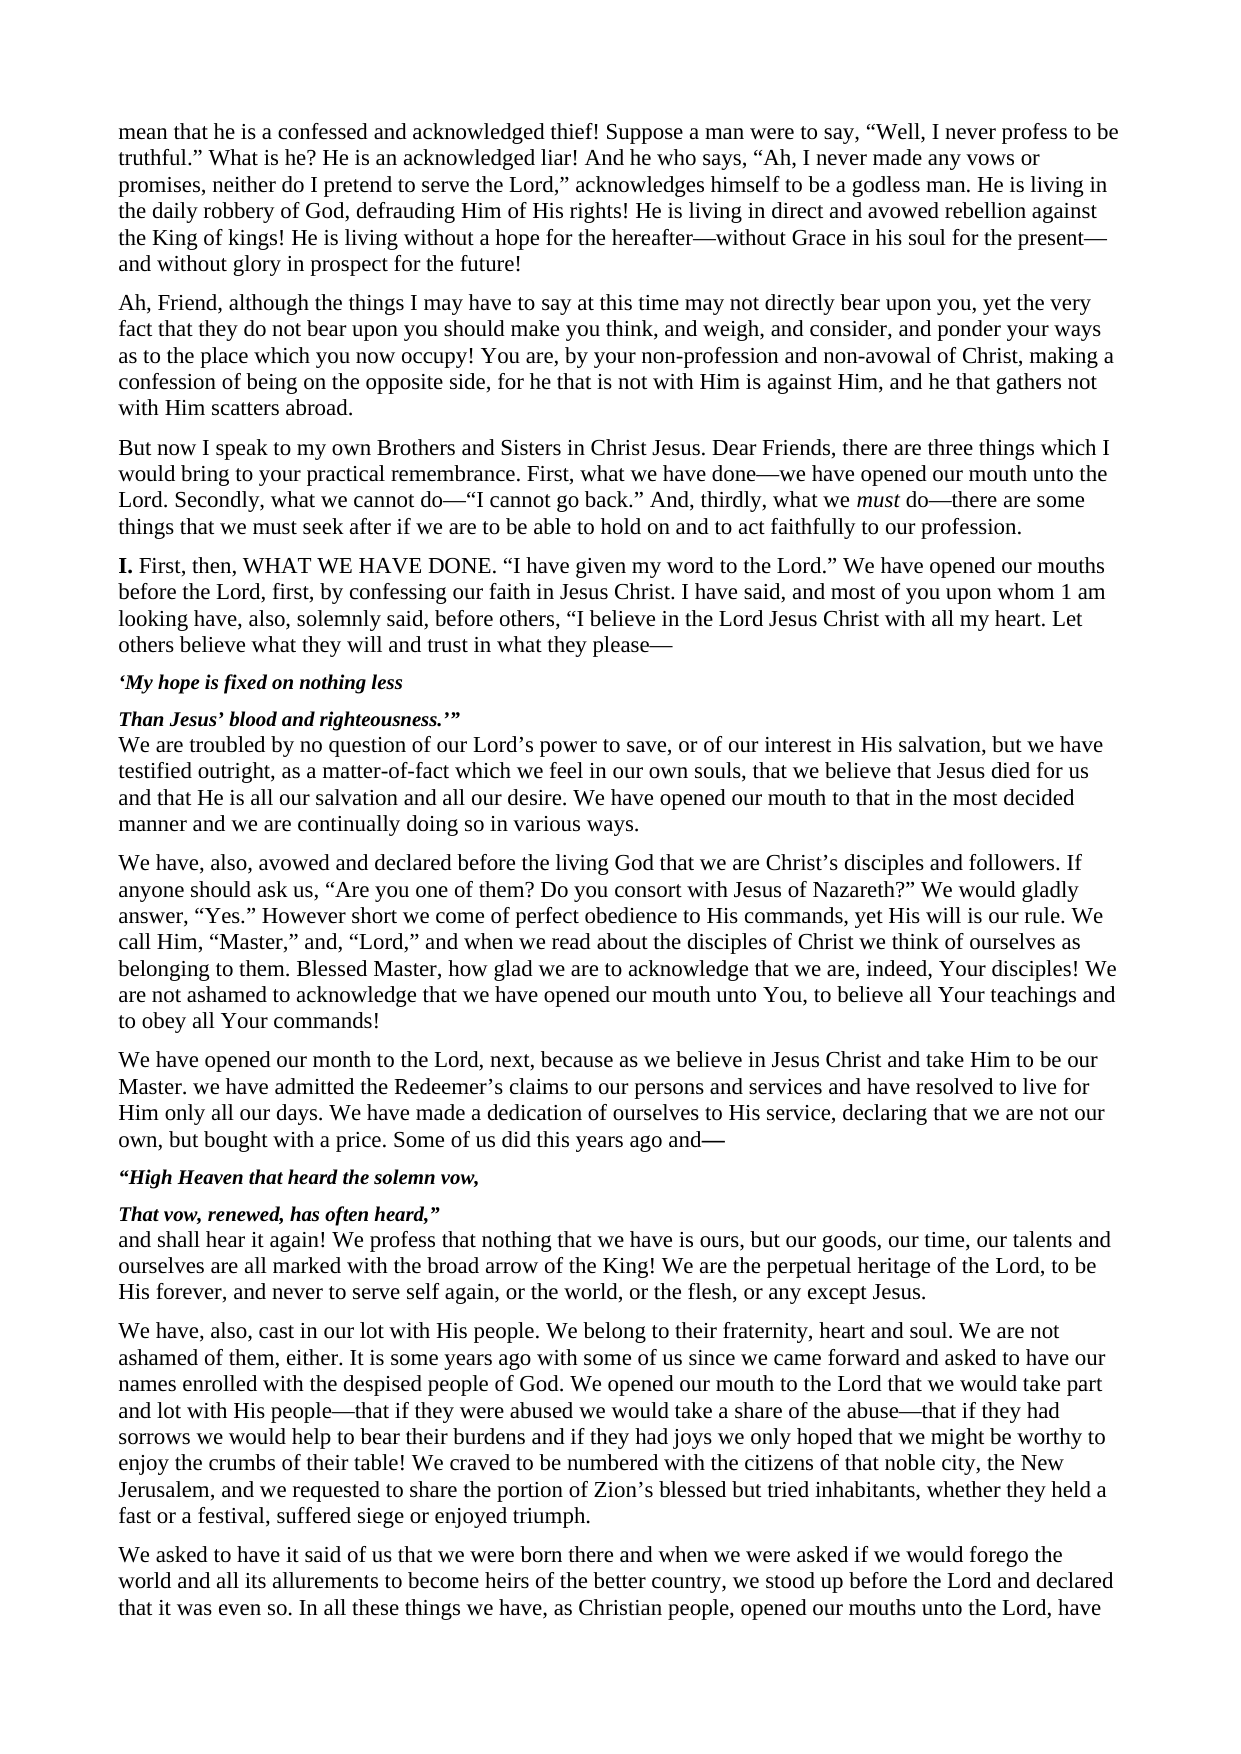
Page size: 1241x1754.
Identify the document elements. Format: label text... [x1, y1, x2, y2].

text Ah, Friend, although the things I may have to say at this time may not directly bear upon you, yet the very fact that they do not bear upon you should make you think, and weigh, and consider, and ponder your ways as to the place which you now occupy! You are, by your non-profession and non-avowal of Christ, making a confession of being on the opposite side, for he that is not with Him is against Him, and he that gathers not with Him scatters abroad. [118, 289, 1122, 421]
text But now I speak to my own Brothers and Sisters in Christ Jesus. Dear Friends, there are three things which I would bring to your practical remembrance. First, what we have done—we have opened our mouth unto the Lord. Secondly, what we cannot do—“I cannot go back.” And, thirdly, what we must do—there are some things that we must seek after if we are to be able to hold on and to act faithfully to our profession. [118, 434, 1122, 539]
text That vow, renewed, has often heard,” and shall hear it again! We profess that nothing that we have is ours, but our goods, our time, our talents and ourselves are all marked with the broad arrow of the King! We are the perpetual heritage of the Lord, to be His forever, and never to serve self again, or the world, or the flesh, or any except Jesus. [118, 1202, 1122, 1305]
text Than Jesus’ blood and righteousness.’” We are troubled by no question of our Lord’s power to save, or of our interest in His salvation, but we have testified outright, as a matter-of-fact which we feel in our own souls, that we believe that Jesus died for us and that He is all our salvation and all our desire. We have opened our mouth to that in the most decided manner and we are continually doing so in various ways. [118, 707, 1122, 836]
text We have, also, avowed and declared before the living God that we are Christ’s disciples and followers. If anyone should ask us, “Are you one of them? Do you consort with Jesus of Nazareth?” We would gladly answer, “Yes.” However short we come of perfect obedience to His commands, yet His will is our rule. We call Him, “Master,” and, “Lord,” and when we read about the disciples of Christ we think of ourselves as belonging to them. Blessed Master, how glad we are to acknowledge that we are, indeed, Your disciples! We are not ashamed to acknowledge that we have opened our mouth unto You, to believe all Your teachings and to obey all Your commands! [118, 849, 1122, 1034]
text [118, 1541, 1122, 1620]
text We have, also, cast in our lot with His people. We belong to their fraternity, heart and soul. We are not ashamed of them, either. It is some years ago with some of us since we came forward and asked to have our names enrolled with the despised people of God. We opened our mouth to the Lord that we would take part and lot with His people—that if they were abused we would take a share of the abuse—that if they had sorrows we would help to bear their burdens and if they had joys we only hoped that we might be worthy to enjoy the crumbs of their table! We craved to be numbered with the citizens of that noble city, the New Jerusalem, and we requested to share the portion of Zion’s blessed but tried inhabitants, whether they held a fast or a festival, suffered siege or enjoyed triumph. [118, 1318, 1122, 1528]
text I. First, then, WHAT WE HAVE DONE. “I have given my word to the Lord.” We have opened our mouths before the Lord, first, by confessing our faith in Jesus Christ. I have said, and most of you upon whom 1 am looking have, also, solemnly said, before others, “I believe in the Lord Jesus Christ with all my heart. Let others believe what they will and trust in what they please— [118, 552, 1122, 657]
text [118, 118, 1122, 276]
text We have opened our month to the Lord, next, because as we believe in Jesus Christ and take Him to be our Master. we have admitted the Redeemer’s claims to our persons and services and have resolved to live for Him only all our days. We have made a dedication of ourselves to His service, declaring that we are not our own, but bought with a price. Some of us did this years ago and— [118, 1047, 1122, 1152]
text “High Heaven that heard the solemn vow, [118, 1165, 1122, 1189]
text ‘My hope is fixed on nothing less [118, 670, 1122, 694]
